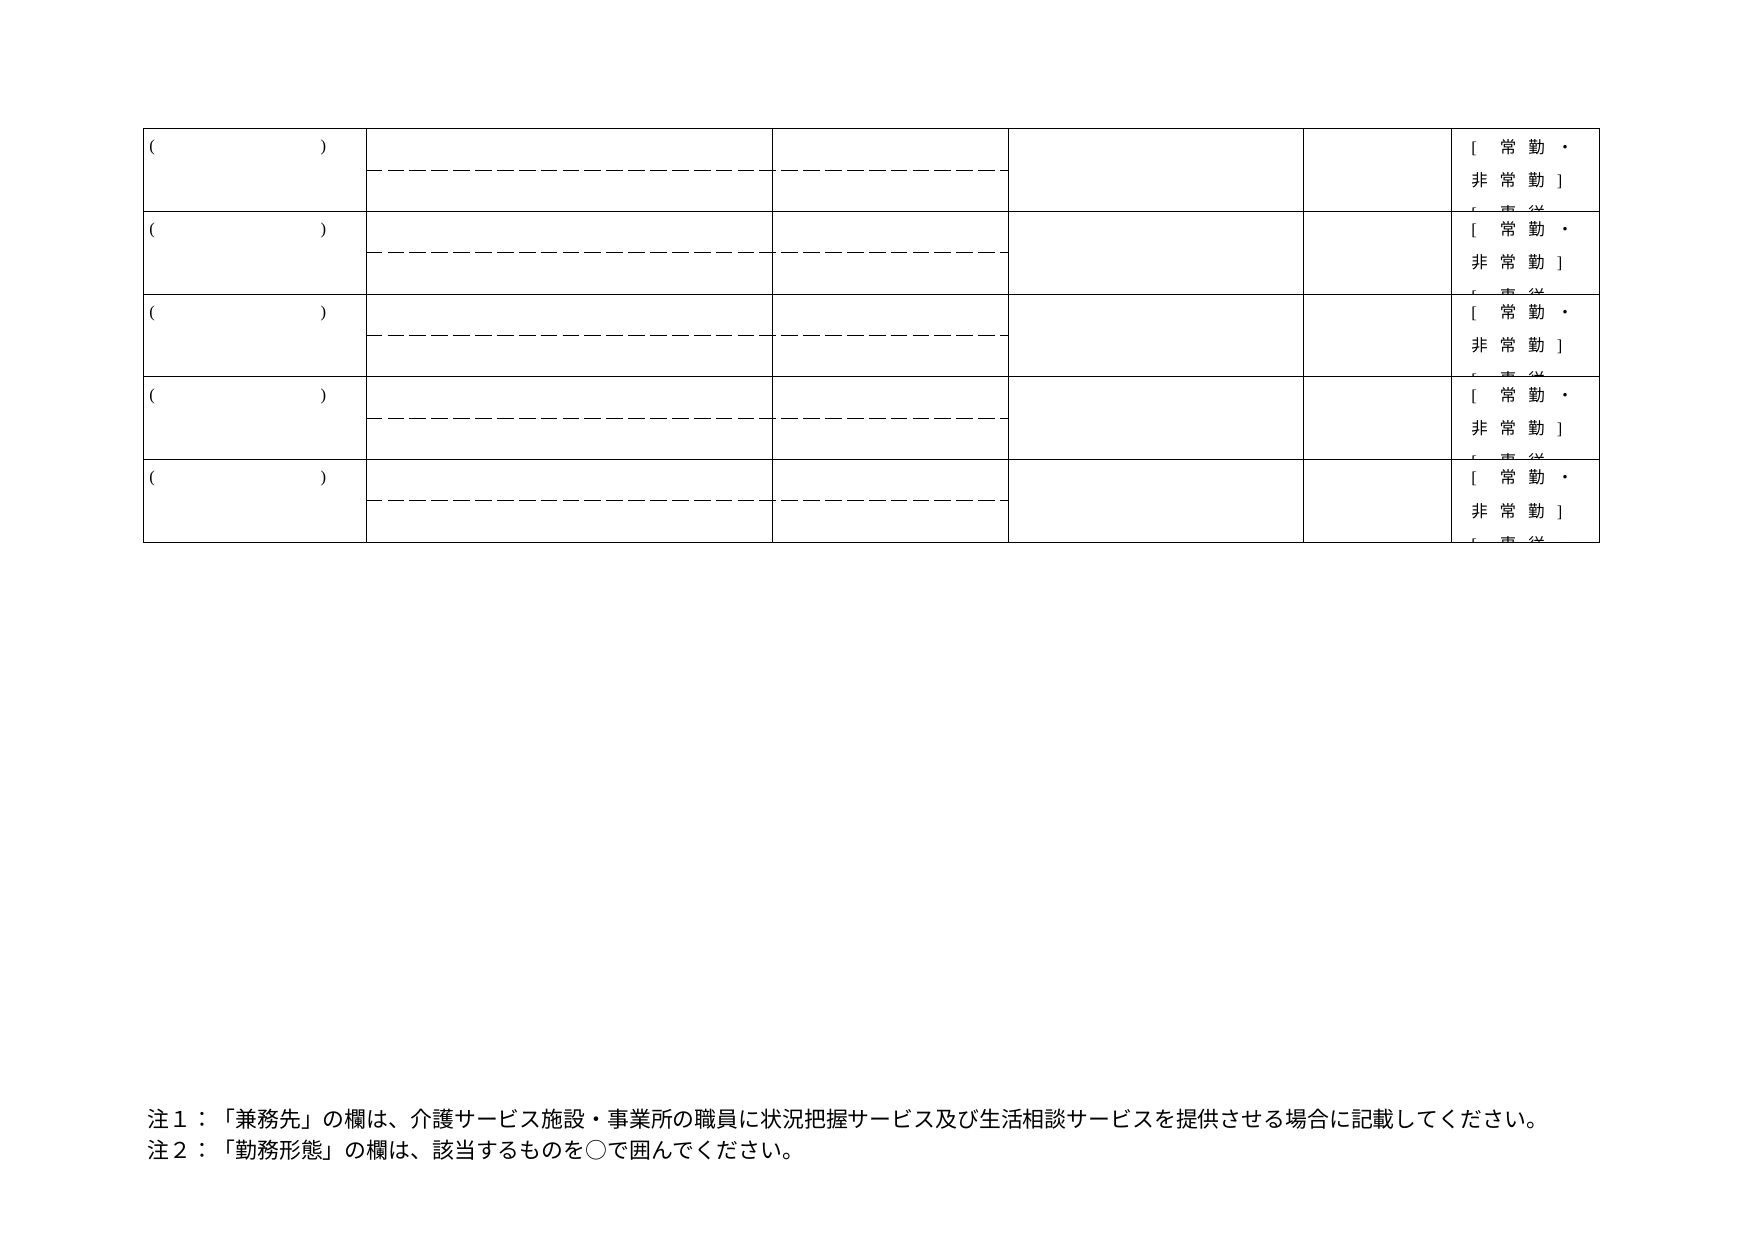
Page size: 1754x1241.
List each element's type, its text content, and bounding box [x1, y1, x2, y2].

table_cell [常勤・非常勤] [専従・兼務] [1452, 212, 1599, 293]
table_cell [773, 500, 1008, 542]
table_cell [1304, 460, 1451, 542]
table_cell [773, 418, 1008, 459]
table_cell [367, 460, 772, 500]
table_cell ( ) [144, 212, 366, 293]
table_cell [1304, 377, 1451, 459]
table_cell [1304, 129, 1451, 211]
table_cell [1304, 212, 1451, 293]
table_cell [常勤・非常勤] [専従・兼務] [1452, 377, 1599, 459]
table_cell [773, 212, 1008, 252]
table_cell [1009, 212, 1303, 293]
table_cell [367, 295, 772, 335]
table_cell [1009, 129, 1303, 211]
table_cell ( ) [144, 295, 366, 376]
table_cell [773, 170, 1008, 211]
table_cell [1009, 295, 1303, 376]
table_cell [773, 129, 1008, 169]
table_cell [367, 129, 772, 169]
table_cell [773, 460, 1008, 500]
table_cell [367, 252, 772, 293]
table_cell [773, 295, 1008, 335]
table_cell [1009, 460, 1303, 542]
table_cell [773, 335, 1008, 376]
table_cell ( ) [144, 377, 366, 459]
table_cell [1304, 295, 1451, 376]
table_cell ( ) [144, 460, 366, 542]
table_cell [1009, 377, 1303, 459]
table_cell [367, 418, 772, 459]
table_cell [常勤・非常勤] [専従・兼務] [1452, 129, 1599, 211]
table_cell [367, 212, 772, 252]
table_cell [367, 500, 772, 542]
table_cell [常勤・非常勤] [専従・兼務] [1452, 295, 1599, 376]
table_cell [773, 377, 1008, 418]
table_cell [367, 170, 772, 211]
table_cell [367, 335, 772, 376]
table_cell [367, 377, 772, 418]
table_cell ( ) [144, 129, 366, 211]
table_cell [常勤・非常勤] [専従・兼務] [1452, 460, 1599, 542]
table_cell [773, 252, 1008, 293]
